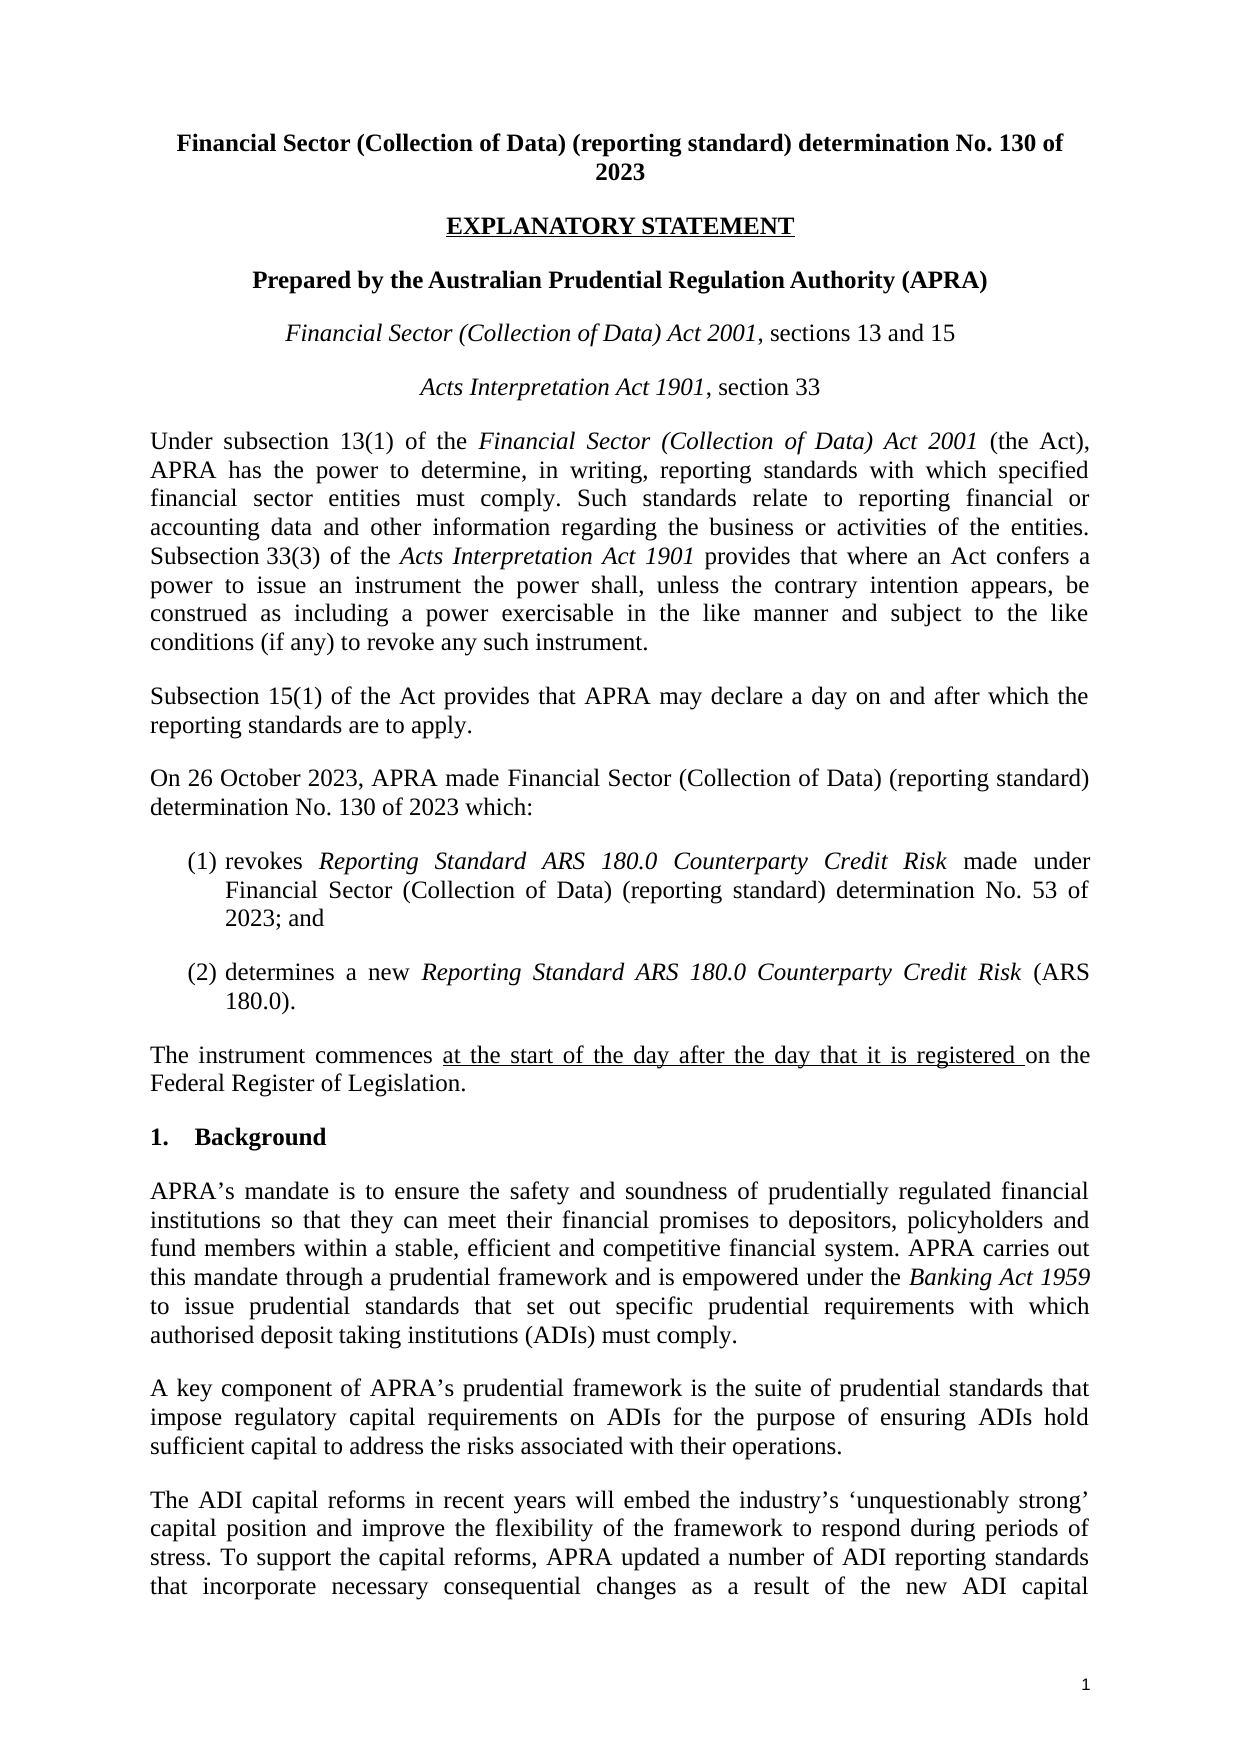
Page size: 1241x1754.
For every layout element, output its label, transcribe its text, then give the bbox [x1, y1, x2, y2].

text The instrument commences at the start of the day after the day that it is registered on the Federal Register of Legislation. [150, 1040, 1090, 1097]
text Under subsection 13(1) of the Financial Sector (Collection of Data) Act 2001 (the Act), APRA has the power to determine, in writing, reporting standards with which specified financial sector entities must comply. Such standards relate to reporting financial or accounting data and other information regarding the business or activities of the entities. Subsection 33(3) of the Acts Interpretation Act 1901 provides that where an Act confers a power to issue an instrument the power shall, unless the contrary intention appears, be construed as including a power exercisable in the like manner and subject to the like conditions (if any) to revoke any such instrument. [150, 426, 1090, 656]
subtitle Financial Sector (Collection of Data) Act 2001, sections 13 and 15 [150, 318, 1090, 347]
text Subsection 15(1) of the Act provides that APRA may declare a day on and after which the reporting standards are to apply. [150, 681, 1090, 738]
subtitle Prepared by the Australian Prudential Regulation Authority (APRA) [150, 265, 1090, 293]
subtitle Acts Interpretation Act 1901, section 33 [150, 372, 1090, 401]
list A key component of APRA’s prudential framework is the suite of prudential standards that impose regulatory capital requirements on ADIs for the purpose of ensuring ADIs hold sufficient capital to address the risks associated with their operations. [150, 1373, 1090, 1460]
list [150, 1485, 1090, 1600]
list APRA’s mandate is to ensure the safety and soundness of prudentially regulated financial institutions so that they can meet their financial promises to depositors, policyholders and fund members within a stable, efficient and competitive financial system. APRA carries out this mandate through a prudential framework and is empowered under the Banking Act 1959 to issue prudential standards that set out specific prudential requirements with which authorised deposit taking institutions (ADIs) must comply. [150, 1176, 1090, 1348]
subtitle EXPLANATORY STATEMENT [150, 211, 1090, 240]
list determines a new Reporting Standard ARS 180.0 Counterparty Credit Risk (ARS 180.0). [187, 957, 1090, 1015]
list revokes Reporting Standard ARS 180.0 Counterparty Credit Risk made under Financial Sector (Collection of Data) (reporting standard) determination No. 53 of 2023; and [187, 846, 1090, 932]
subtitle Financial Sector (Collection of Data) (reporting standard) determination No. 130 of 2023 [150, 128, 1090, 186]
list 1. Background [150, 1122, 1090, 1151]
text On 26 October 2023, APRA made Financial Sector (Collection of Data) (reporting standard) determination No. 130 of 2023 which: [150, 763, 1090, 821]
